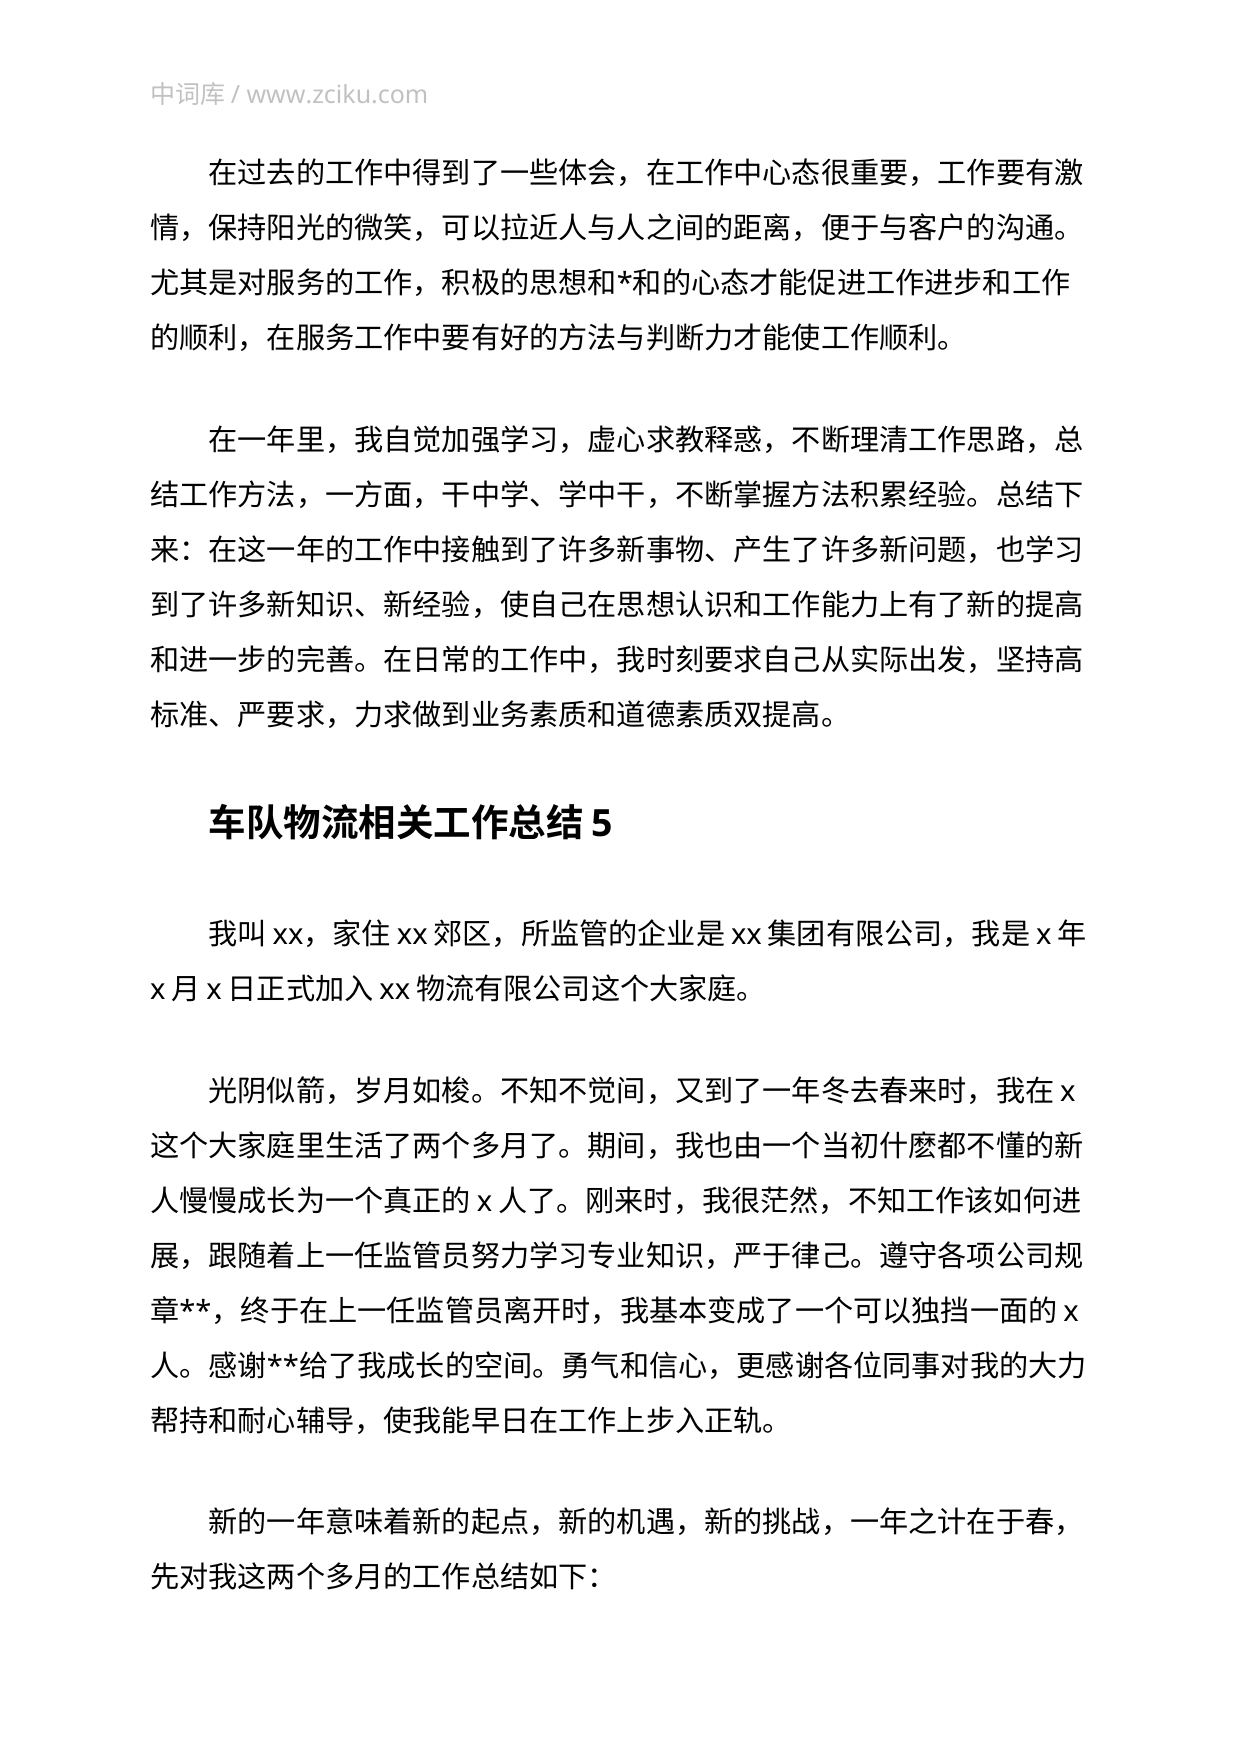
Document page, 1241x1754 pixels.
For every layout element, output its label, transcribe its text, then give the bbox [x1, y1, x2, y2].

text 在过去的工作中得到了一些体会，在工作中心态很重要，工作要有激情，保持阳光的微笑，可以拉近人与人之间的距离，便于与客户的沟通。尤其是对服务的工作，积极的思想和*和的心态才能促进工作进步和工作的顺利，在服务工作中要有好的方法与判断力才能使工作顺利。 [150, 150, 1090, 357]
text 我叫xx，家住xx郊区，所监管的企业是xx集团有限公司，我是x年x月x日正式加入xx物流有限公司这个大家庭。 [150, 910, 1090, 1008]
text 新的一年意味着新的起点，新的机遇，新的挑战，一年之计在于春，先对我这两个多月的工作总结如下： [150, 1499, 1090, 1596]
text 在一年里，我自觉加强学习，虚心求教释惑，不断理清工作思路，总结工作方法，一方面，干中学、学中干，不断掌握方法积累经验。总结下来：在这一年的工作中接触到了许多新事物、产生了许多新问题，也学习到了许多新知识、新经验，使自己在思想认识和工作能力上有了新的提高和进一步的完善。在日常的工作中，我时刻要求自己从实际出发，坚持高标准、严要求，力求做到业务素质和道德素质双提高。 [150, 417, 1090, 733]
text 光阴似箭，岁月如梭。不知不觉间，又到了一年冬去春来时，我在x这个大家庭里生活了两个多月了。期间，我也由一个当初什麽都不懂的新人慢慢成长为一个真正的x人了。刚来时，我很茫然，不知工作该如何进展，跟随着上一任监管员努力学习专业知识，严于律己。遵守各项公司规章**，终于在上一任监管员离开时，我基本变成了一个可以独挡一面的x人。感谢**给了我成长的空间。勇气和信心，更感谢各位同事对我的大力帮持和耐心辅导，使我能早日在工作上步入正轨。 [150, 1067, 1090, 1439]
text 车队物流相关工作总结5 [150, 793, 1090, 847]
